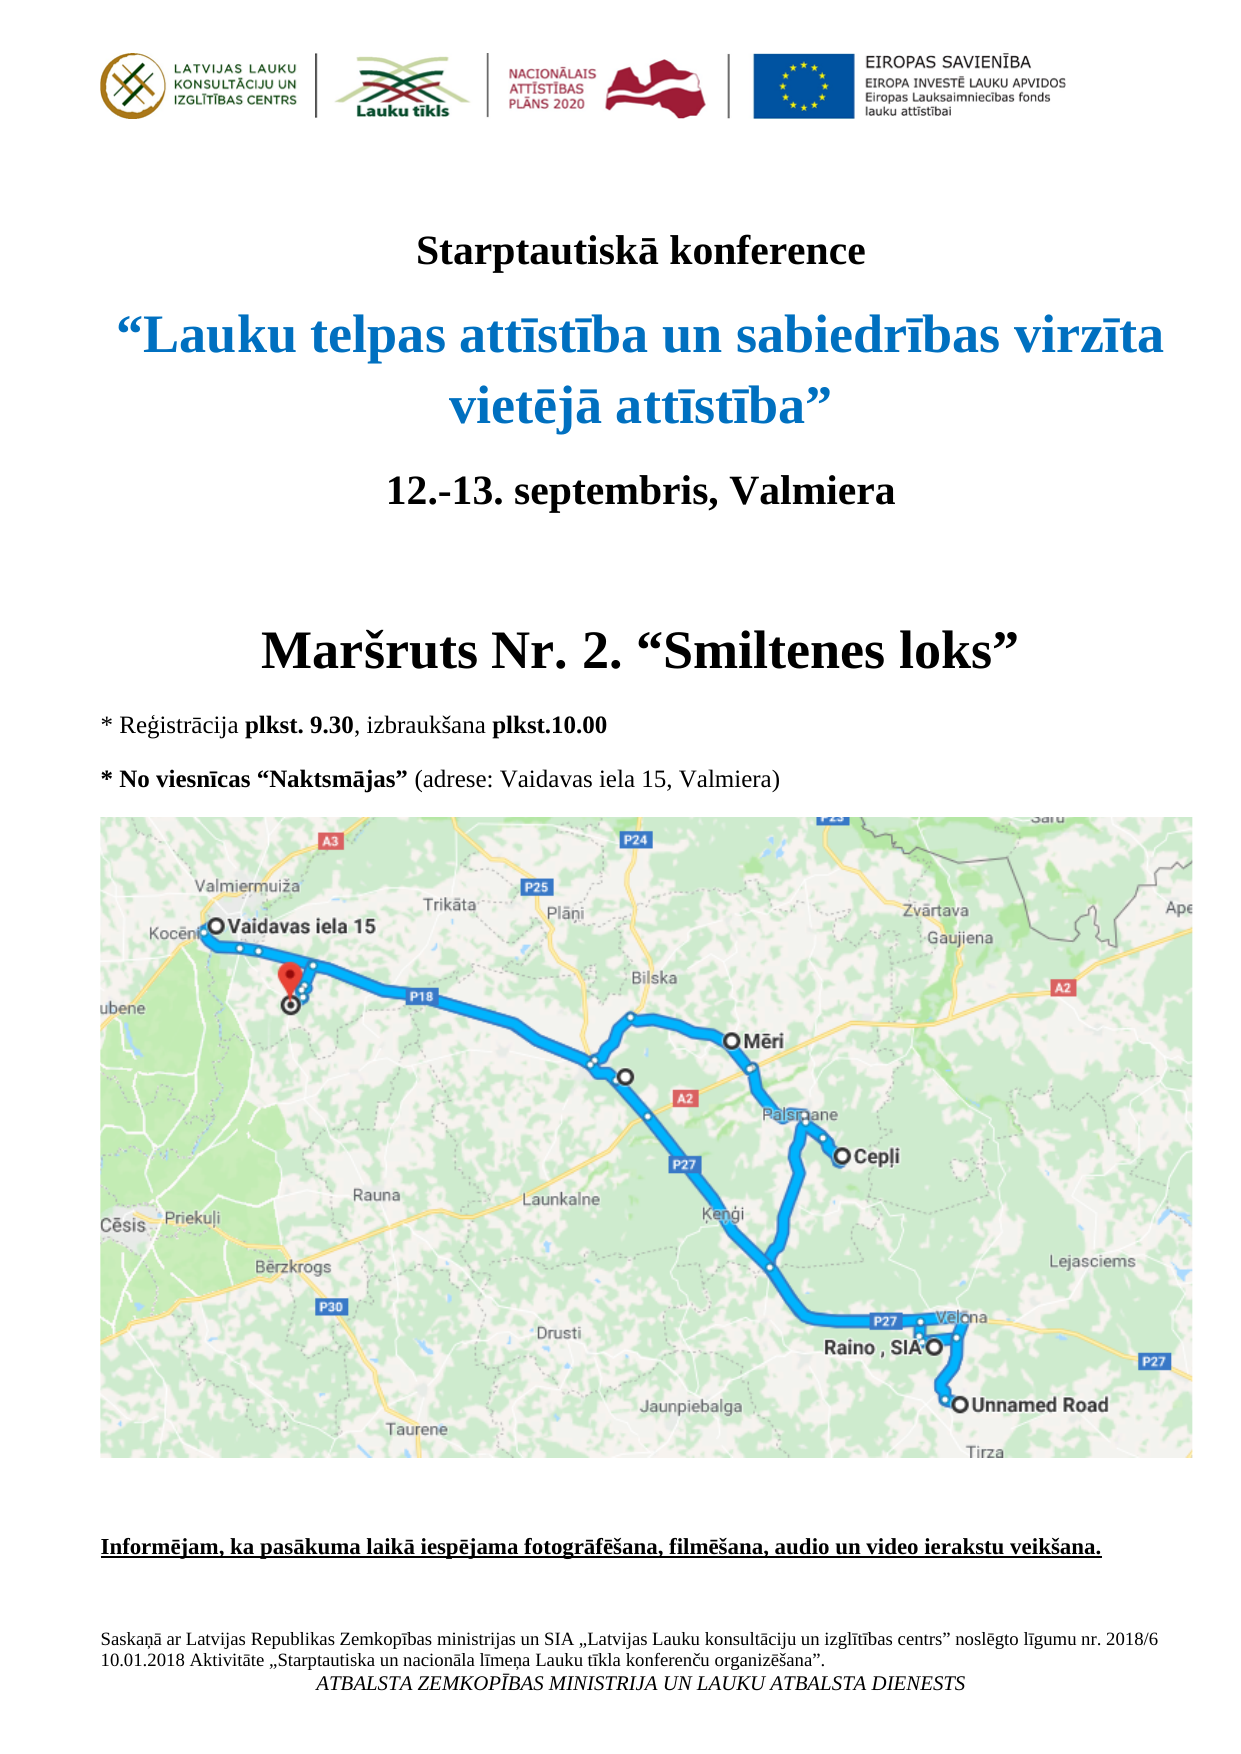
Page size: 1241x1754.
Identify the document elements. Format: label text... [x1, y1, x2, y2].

picture [100, 53, 1066, 119]
text Informējam, ka pasākuma laikā iespējama fotogrāfēšana, filmēšana, audio un video ierakstu veikšana. [100, 1533, 1181, 1560]
text 12.-13. septembris, Valmiera [100, 466, 1181, 514]
text * Reģistrācija plkst. 9.30, izbraukšana plkst.10.00 [100, 710, 1181, 739]
picture [100, 817, 1193, 1458]
text Maršruts Nr. 2. “Smiltenes loks” [100, 618, 1181, 680]
text Starptautiskā konference [100, 226, 1181, 274]
text “Lauku telpas attīstība un sabiedrības virzīta vietējā attīstība” [100, 302, 1181, 436]
text * No viesnīcas “Naktsmājas” (adrese: Vaidavas iela 15, Valmiera) [100, 764, 1181, 793]
